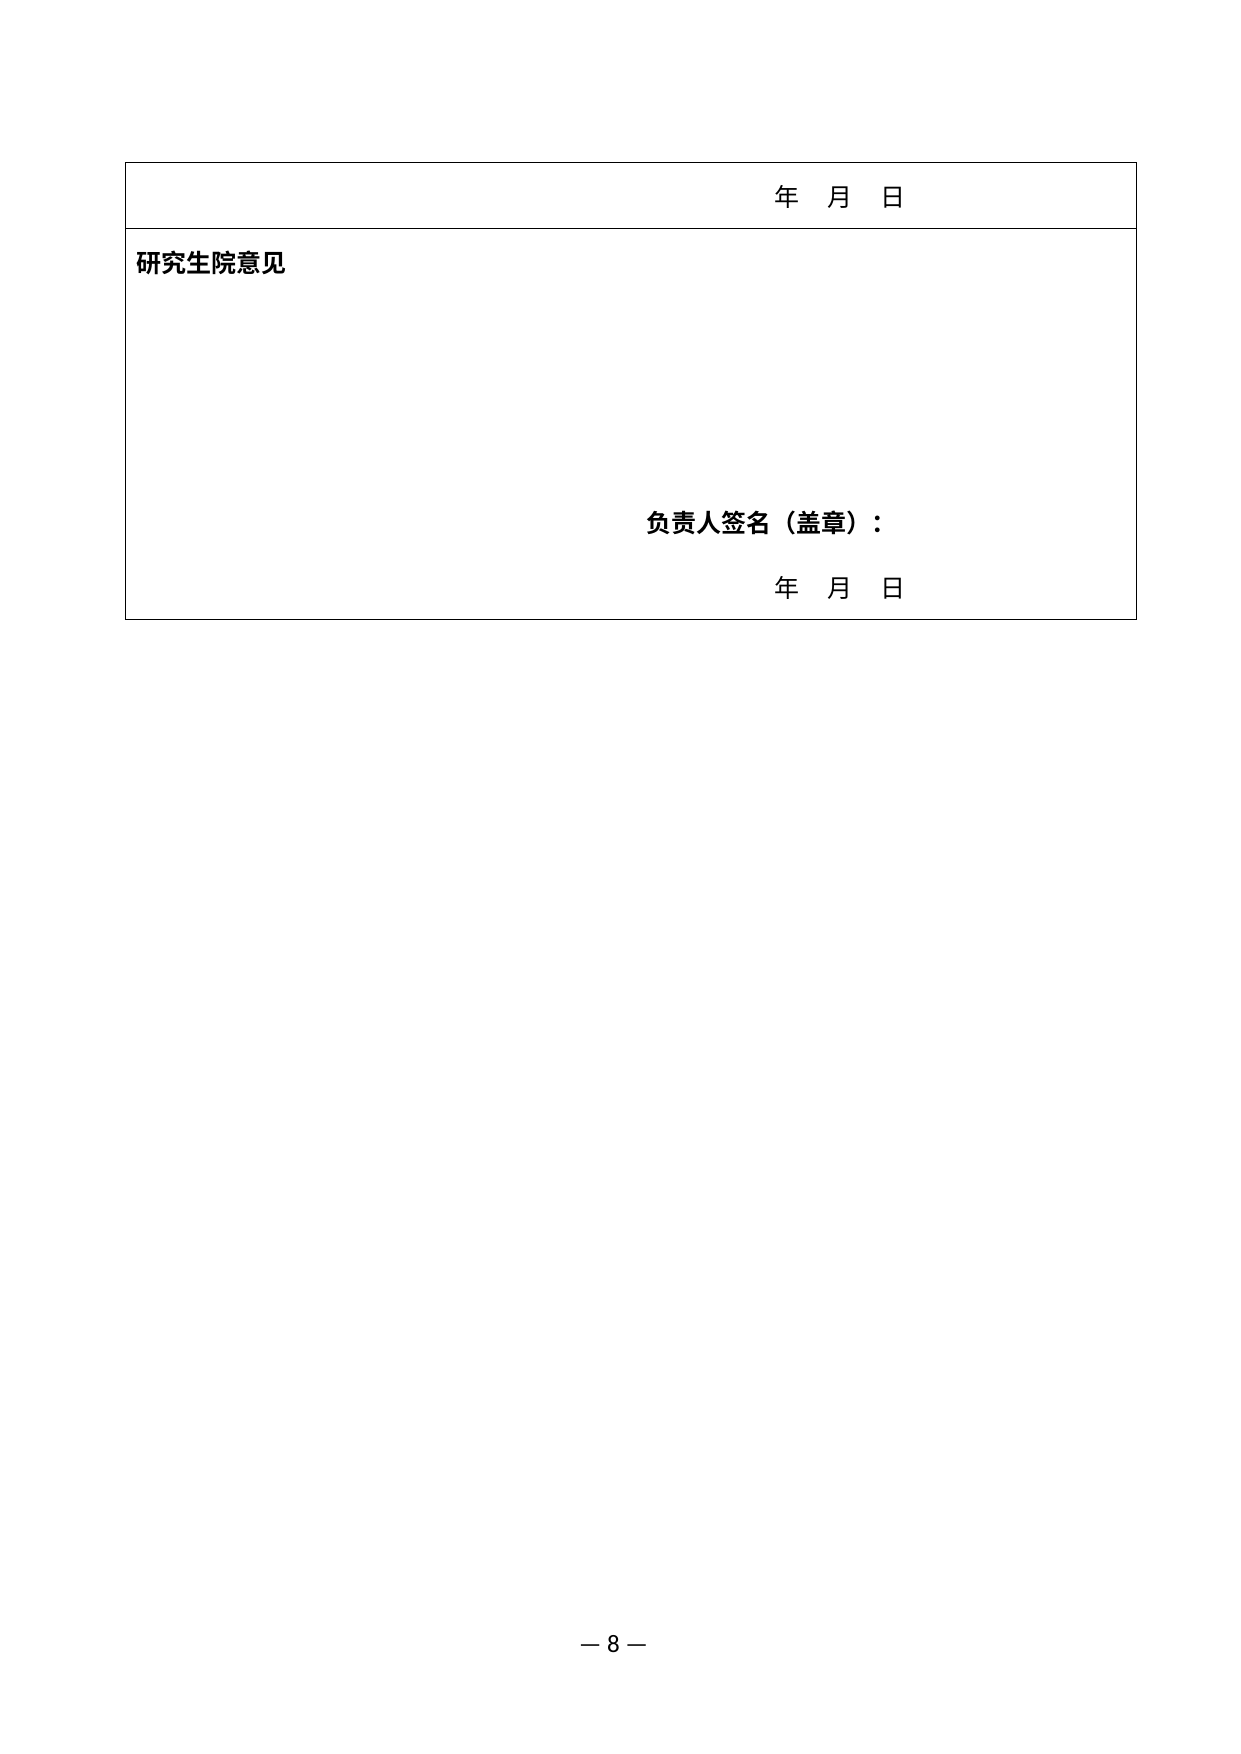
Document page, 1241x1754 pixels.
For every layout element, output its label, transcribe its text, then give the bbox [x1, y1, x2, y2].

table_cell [126, 163, 1136, 228]
table_cell 研究生院意见 负责人签名（盖章）： 年 月 日 [126, 229, 1136, 619]
